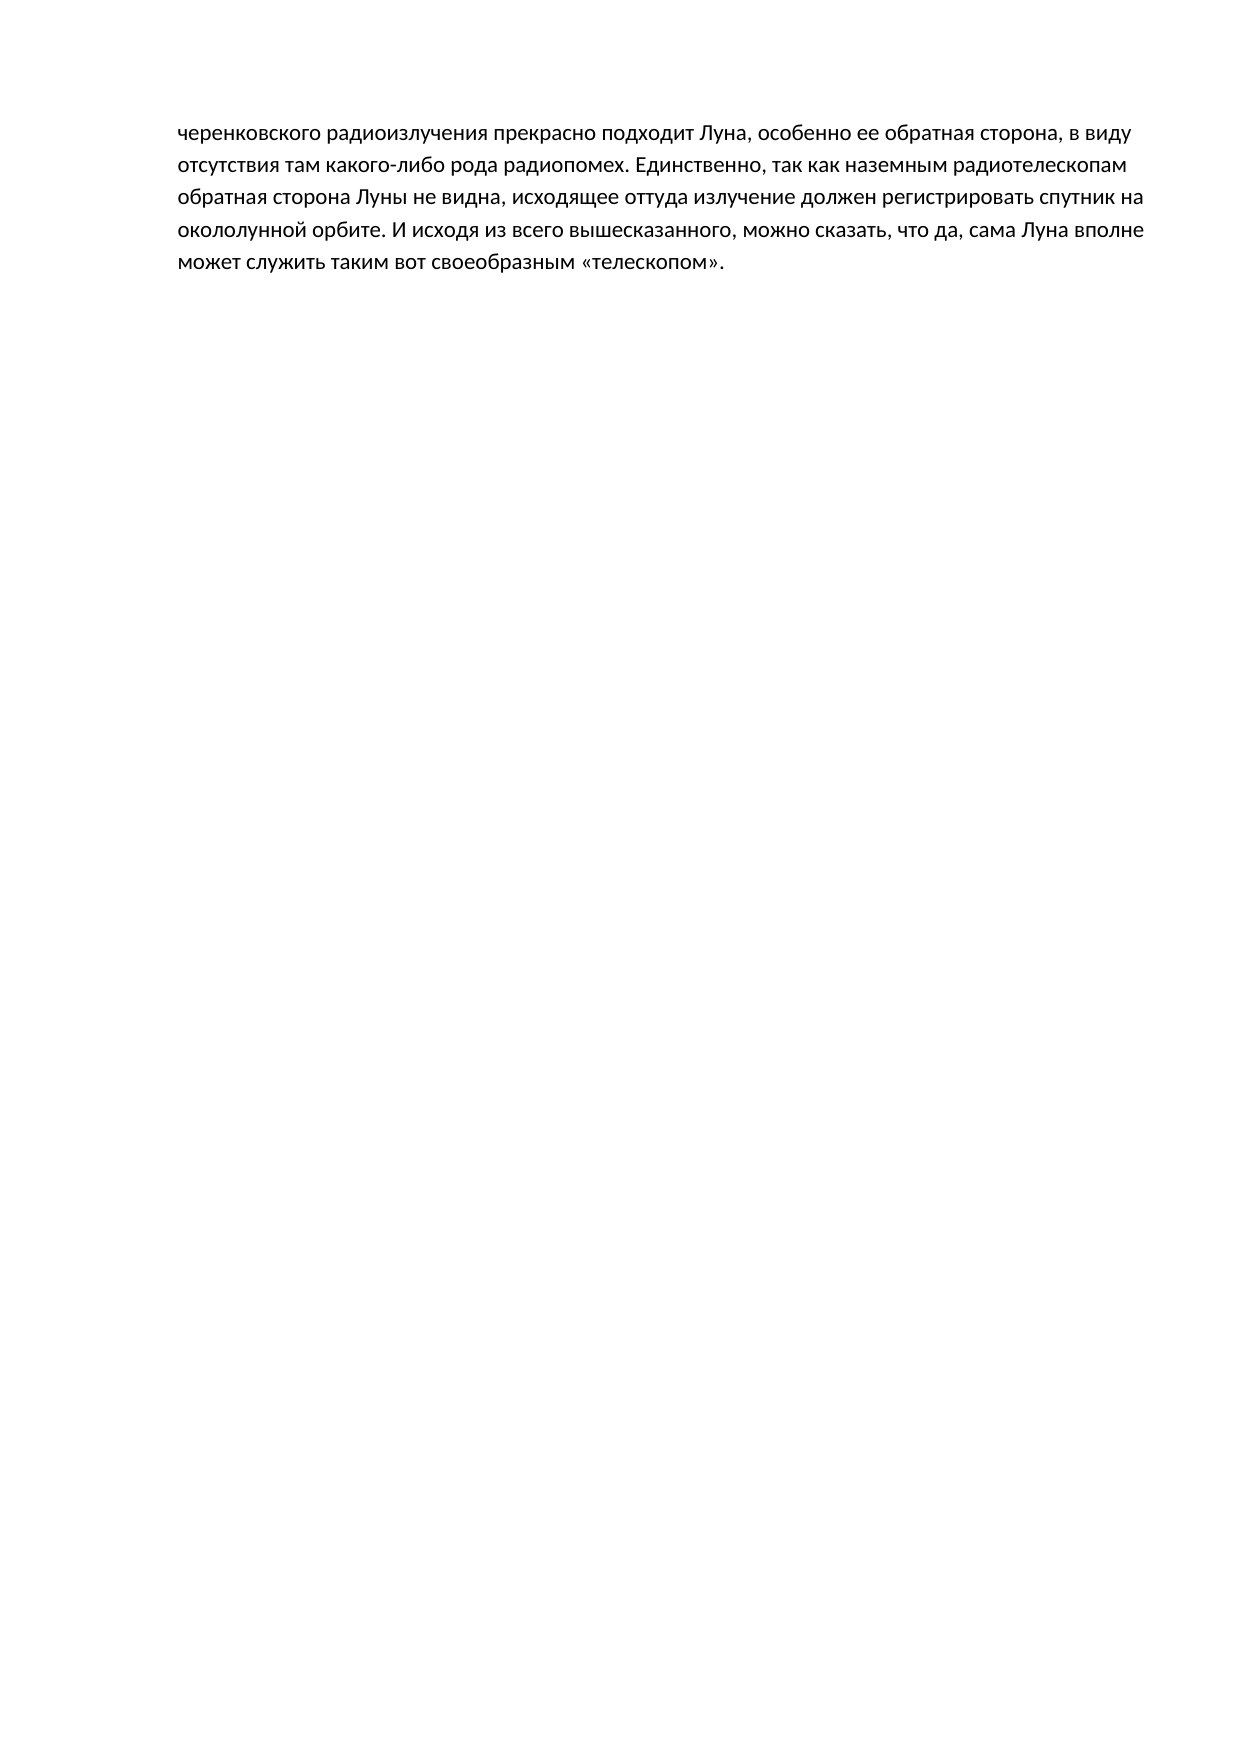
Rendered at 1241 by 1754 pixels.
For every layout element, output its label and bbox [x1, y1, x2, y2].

text [177, 118, 1152, 275]
